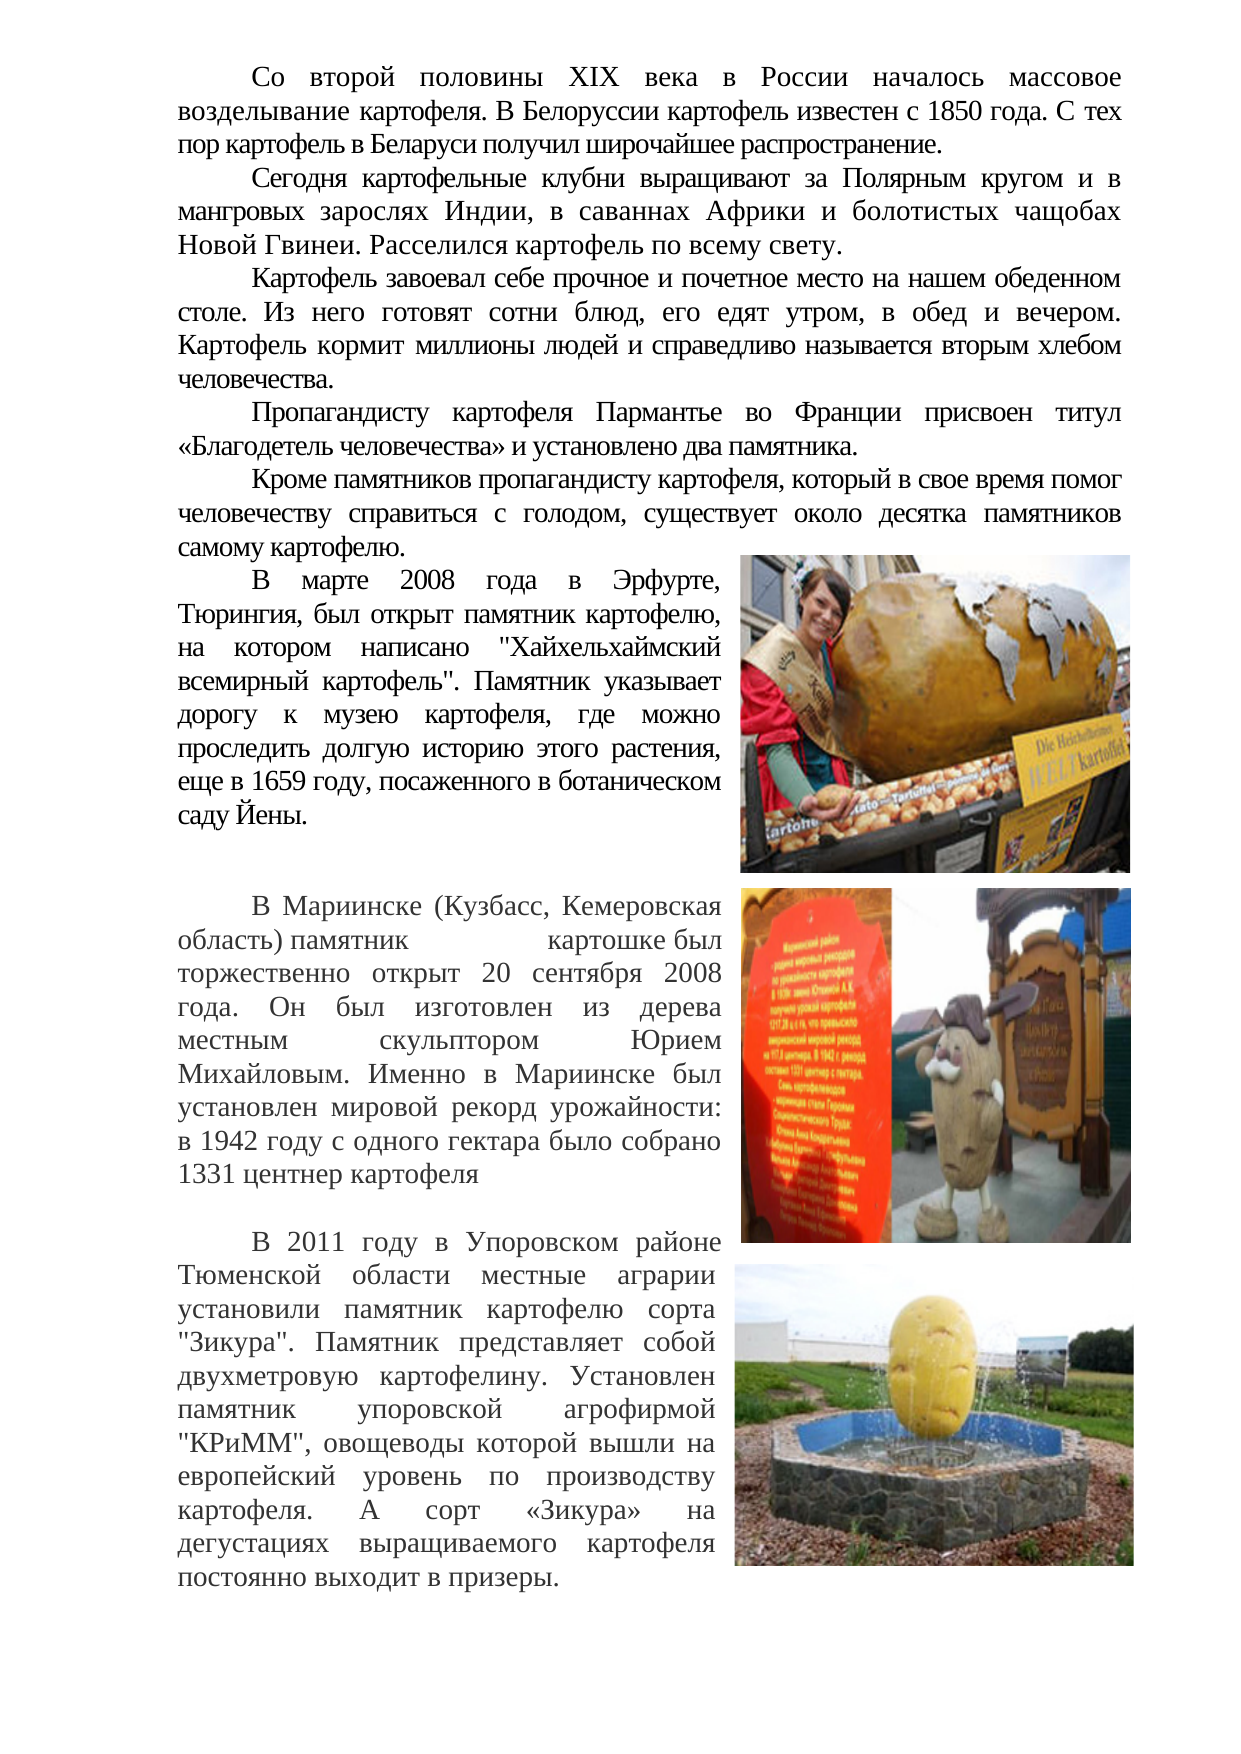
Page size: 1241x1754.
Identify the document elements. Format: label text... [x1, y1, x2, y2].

picture [733, 1264, 1133, 1564]
text Кроме памятников пропагандисту картофеля, который в свое время помог человечеству справиться с голодом, существует около десятка памятников самому картофелю. [177, 462, 1122, 562]
text Картофель завоевал себе прочное и почетное место на нашем обеденном столе. Из него готовят сотни блюд, его едят утром, в обед и вечером. Картофель кормит миллионы людей и справедливо называется вторым хлебом человечества. [177, 260, 1122, 394]
text Пропагандисту картофеля Пармантье во Франции присвоен титул «Благодетель человечества» и установлено два памятника. [177, 394, 1122, 462]
text Со второй половины XIX века в России началось массовое возделывание картофеля. В Белоруссии картофель известен с 1850 года. С тех пор картофель в Беларуси получил широчайшее распространение. [177, 59, 1122, 160]
text В марте 2008 года в Эрфурте, Тюрингия, был открыт памятник картофелю, на котором написано "Хайхельхаймский всемирный картофель". Памятник указывает дорогу к музею картофеля, где можно проследить долгую историю этого растения, еще в 1659 году, посаженного в ботаническом саду Йены. [177, 562, 739, 831]
text В Мариинске (Кузбасс, Кемеровская область) памятник картошке был торжественно открыт 20 сентября 2008 года. Он был изготовлен из дерева местным скульптором Юрием Михайловым. Именно в Мариинске был установлен мировой рекорд урожайности: в 1942 году с одного гектара было собрано 1331 центнер картофеля [177, 888, 740, 1190]
picture [740, 888, 1130, 1242]
picture [739, 555, 1130, 871]
text Сегодня картофельные клубни выращивают за Полярным кругом и в мангровых зарослях Индии, в саваннах Африки и болотистых чащобах Новой Гвинеи. Расселился картофель по всему свету. [177, 160, 1122, 260]
